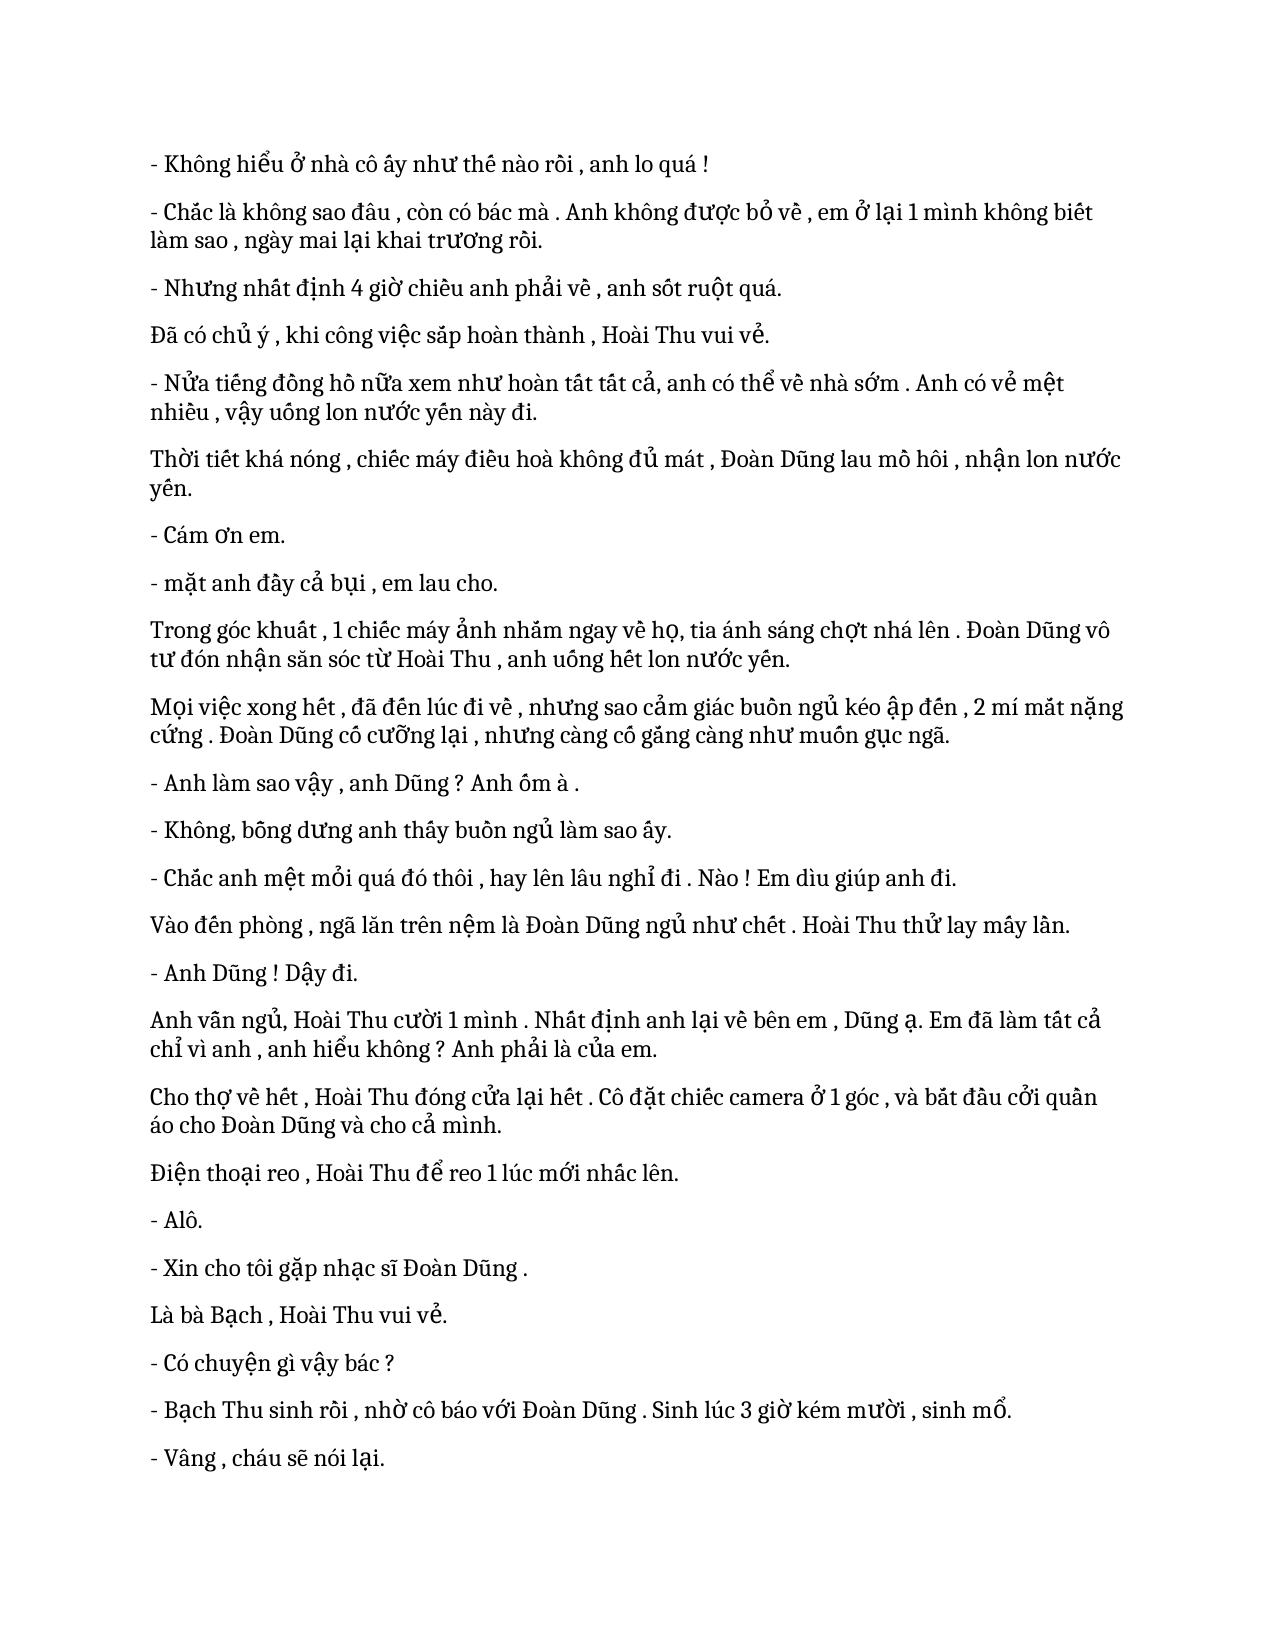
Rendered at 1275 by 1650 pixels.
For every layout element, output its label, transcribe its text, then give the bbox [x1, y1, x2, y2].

text Trong góc khuất , 1 chiếc máy ảnh nhắm ngay về họ, tia ánh sáng chợt nhá lên . Đoàn Dũng vô tư đón nhận săn sóc từ Hoài Thu , anh uống hết lon nước yến. [150, 616, 1125, 674]
text Đã có chủ ý , khi công việc sắp hoàn thành , Hoài Thu vui vẻ. [150, 321, 1125, 350]
text - Có chuyện gì vậy bác ? [150, 1349, 1125, 1377]
text Thời tiết khá nóng , chiếc máy điều hoà không đủ mát , Đoàn Dũng lau mồ hôi , nhận lon nước yến. [150, 445, 1125, 502]
text - Bạch Thu sinh rồi , nhờ cô báo với Đoàn Dũng . Sinh lúc 3 giờ kém mười , sinh mổ. [150, 1396, 1125, 1425]
text - Vâng , cháu sẽ nói lại. [150, 1444, 1125, 1472]
text Cho thợ về hết , Hoài Thu đóng cửa lại hết . Cô đặt chiếc camera ở 1 góc , và bắt đầu cởi quần áo cho Đoàn Dũng và cho cả mình. [150, 1082, 1125, 1140]
text Anh vẫn ngủ, Hoài Thu cười 1 mình . Nhất định anh lại về bên em , Dũng ạ. Em đã làm tất cả chỉ vì anh , anh hiểu không ? Anh phải là của em. [150, 1006, 1125, 1064]
text - Cám ơn em. [150, 521, 1125, 550]
text - Không hiểu ở nhà cô ấy như thế nào rồi , anh lo quá ! [150, 150, 1125, 179]
text Mọi việc xong hết , đã đến lúc đi về , nhưng sao cảm giác buồn ngủ kéo ập đến , 2 mí mắt nặng cứng . Đoàn Dũng cố cưỡng lại , nhưng càng cố gắng càng như muốn gục ngã. [150, 692, 1125, 750]
text Là bà Bạch , Hoài Thu vui vẻ. [150, 1301, 1125, 1330]
text Vào đến phòng , ngã lăn trên nệm là Đoàn Dũng ngủ như chết . Hoài Thu thử lay mấy lần. [150, 911, 1125, 940]
text - Chắc anh mệt mỏi quá đó thôi , hay lên lâu nghỉ đi . Nào ! Em dìu giúp anh đi. [150, 864, 1125, 892]
text - Nhưng nhất định 4 giờ chiều anh phải về , anh sốt ruột quá. [150, 274, 1125, 302]
text - Nửa tiếng đồng hồ nữa xem như hoàn tất tất cả, anh có thể về nhà sớm . Anh có vẻ mệt nhiều , vậy uống lon nước yến này đi. [150, 369, 1125, 426]
text - Xin cho tôi gặp nhạc sĩ Đoàn Dũng . [150, 1254, 1125, 1282]
text - Không, bỗng dưng anh thấy buồn ngủ làm sao ấy. [150, 816, 1125, 845]
text - Anh Dũng ! Dậy đi. [150, 959, 1125, 987]
text - Chắc là không sao đâu , còn có bác mà . Anh không được bỏ về , em ở lại 1 mình không biết làm sao , ngày mai lại khai trương rồi. [150, 197, 1125, 255]
text - mặt anh đầy cả bụi , em lau cho. [150, 569, 1125, 597]
text - Alô. [150, 1206, 1125, 1235]
text - Anh làm sao vậy , anh Dũng ? Anh ốm à . [150, 769, 1125, 797]
text Điện thoại reo , Hoài Thu để reo 1 lúc mới nhấc lên. [150, 1159, 1125, 1187]
